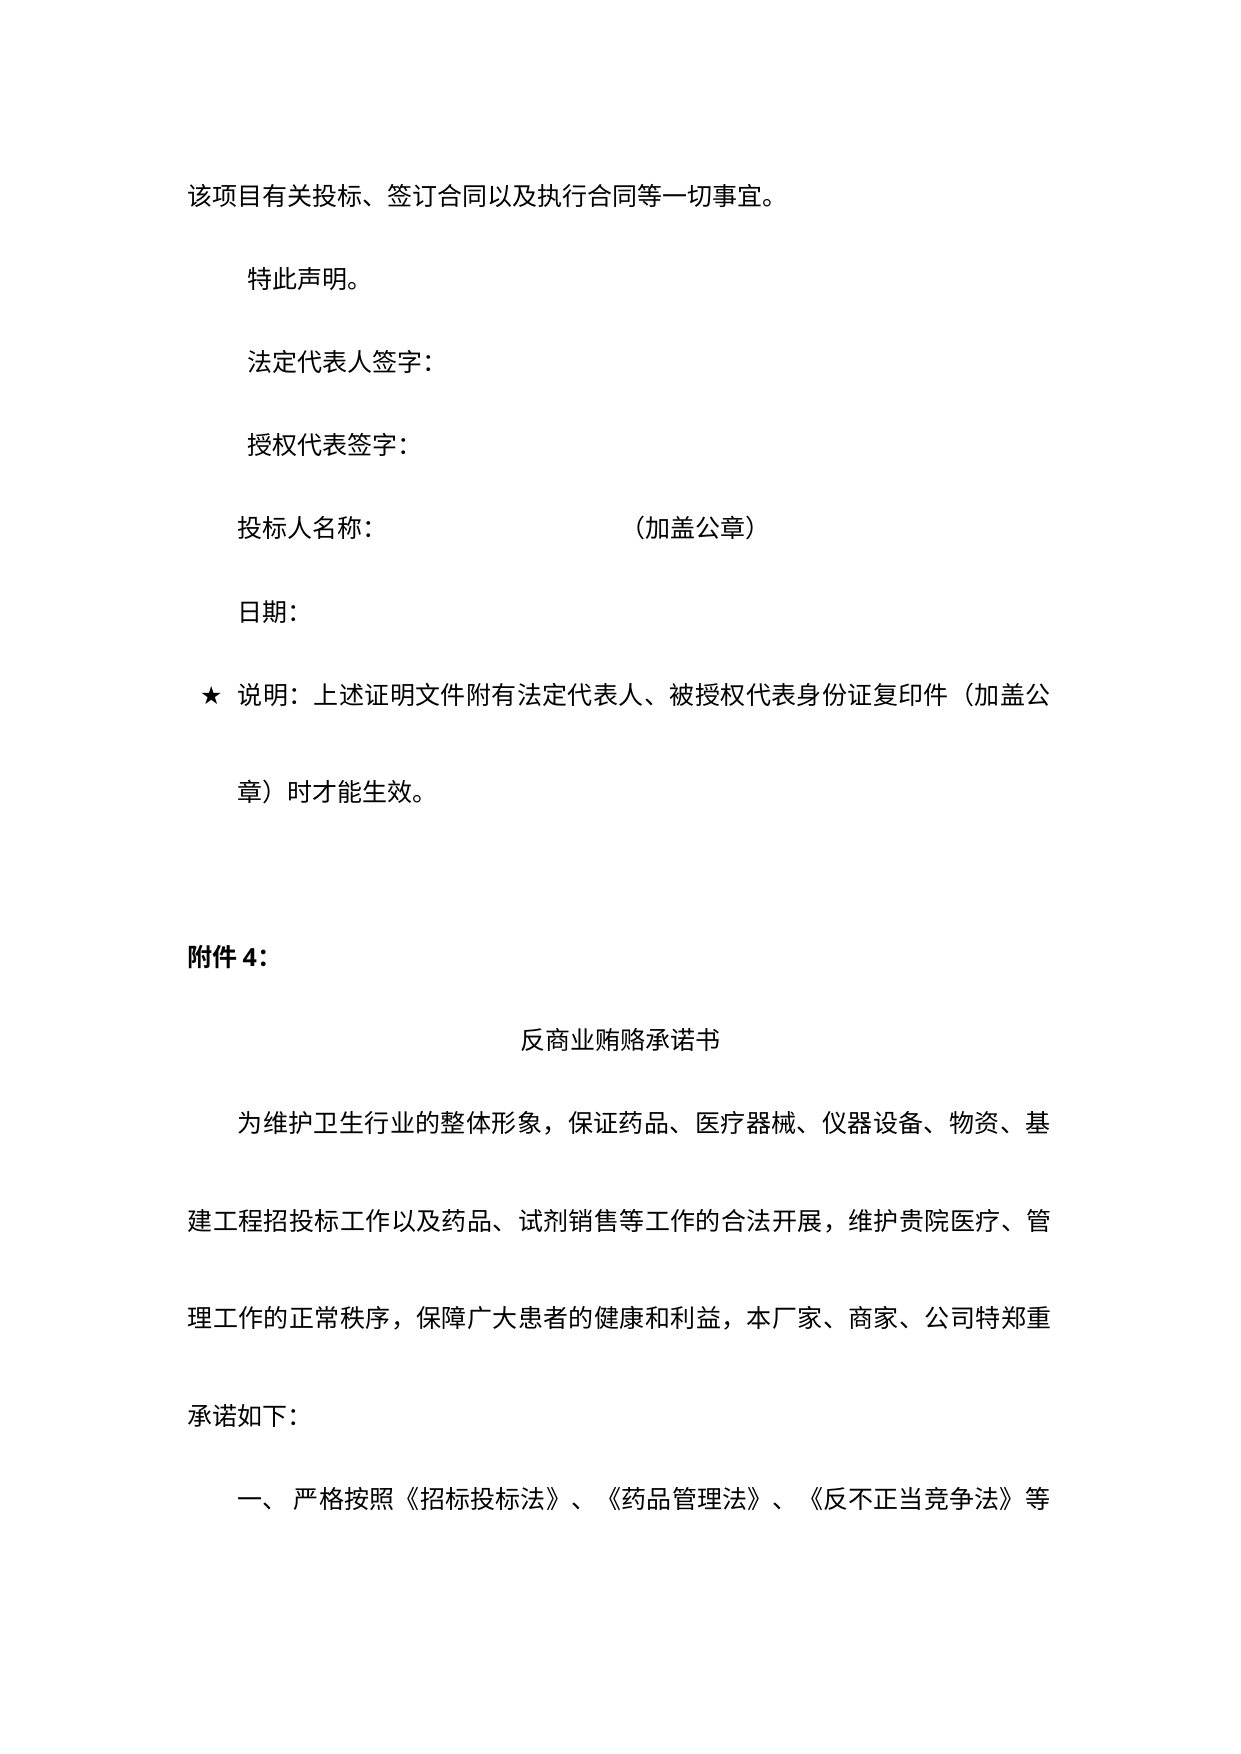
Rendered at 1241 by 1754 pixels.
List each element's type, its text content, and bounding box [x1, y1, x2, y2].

text 反商业贿赂承诺书 [187, 1006, 1053, 1071]
text 特此声明。 [187, 245, 1053, 310]
text 法定代表人签字： [187, 328, 1053, 393]
text 投标人名称： （加盖公章） [187, 494, 1053, 559]
list 说明：上述证明文件附有法定代表人、被授权代表身份证复印件（加盖公章）时才能生效。 [200, 661, 1053, 823]
text 为维护卫生行业的整体形象，保证药品、医疗器械、仪器设备、物资、基建工程招投标工作以及药品、试剂销售等工作的合法开展，维护贵院医疗、管理工作的正常秩序，保障广大患者的健康和利益，本厂家、商家、公司特郑重承诺如下： [187, 1089, 1053, 1447]
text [187, 1465, 1053, 1530]
text 授权代表签字： [187, 411, 1053, 476]
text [187, 162, 1053, 227]
text 附件4： [187, 923, 1053, 988]
text 日期： [187, 578, 1053, 643]
